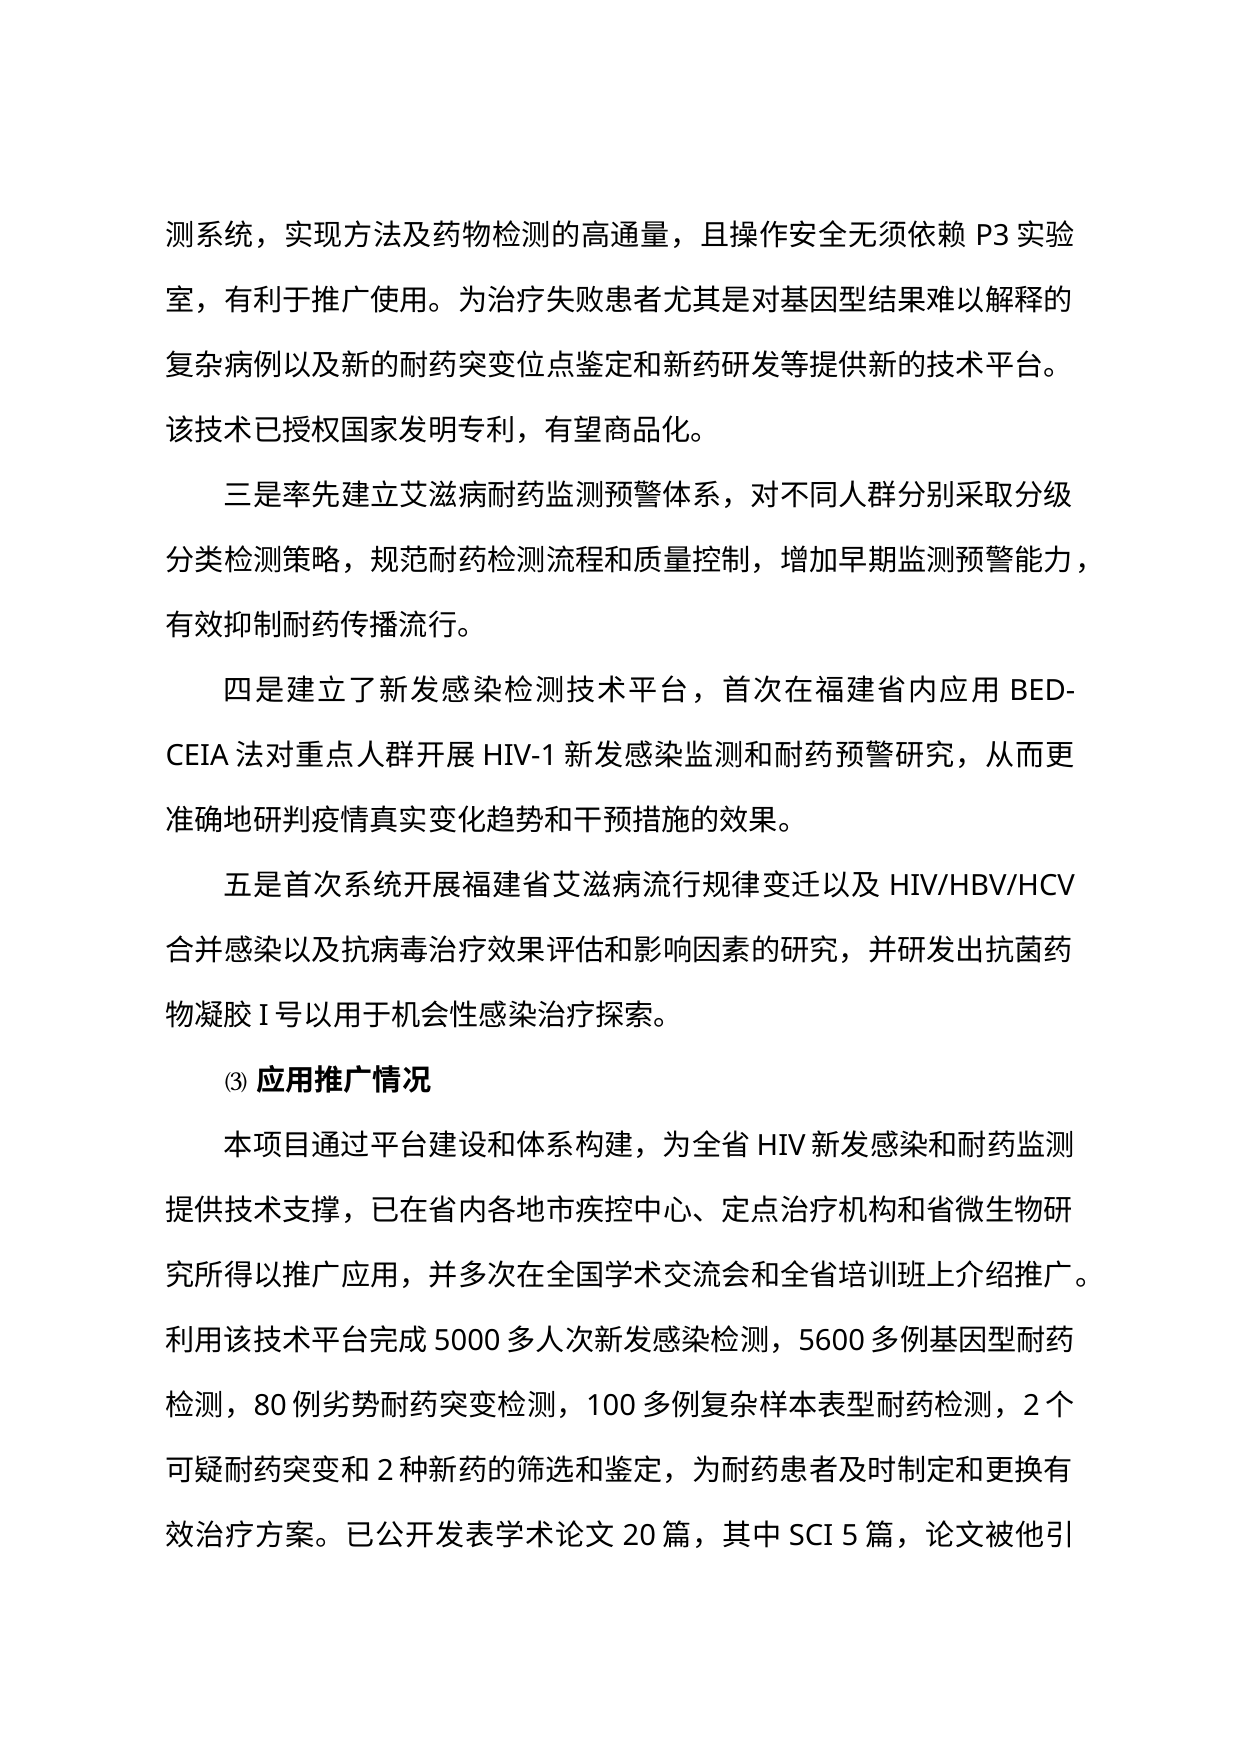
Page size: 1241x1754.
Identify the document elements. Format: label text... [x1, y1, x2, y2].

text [165, 1110, 1075, 1565]
text 四是建立了新发感染检测技术平台，首次在福建省内应用BED-CEIA法对重点人群开展HIV-1新发感染监测和耐药预警研究，从而更准确地研判疫情真实变化趋势和干预措施的效果。 [165, 655, 1075, 850]
text 三是率先建立艾滋病耐药监测预警体系，对不同人群分别采取分级分类检测策略，规范耐药检测流程和质量控制，增加早期监测预警能力，有效抑制耐药传播流行。 [165, 460, 1075, 655]
text ⑶ 应用推广情况 [165, 1045, 1075, 1110]
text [165, 200, 1075, 460]
text 五是首次系统开展福建省艾滋病流行规律变迁以及HIV/HBV/HCV合并感染以及抗病毒治疗效果评估和影响因素的研究，并研发出抗菌药物凝胶I号以用于机会性感染治疗探索。 [165, 850, 1075, 1045]
